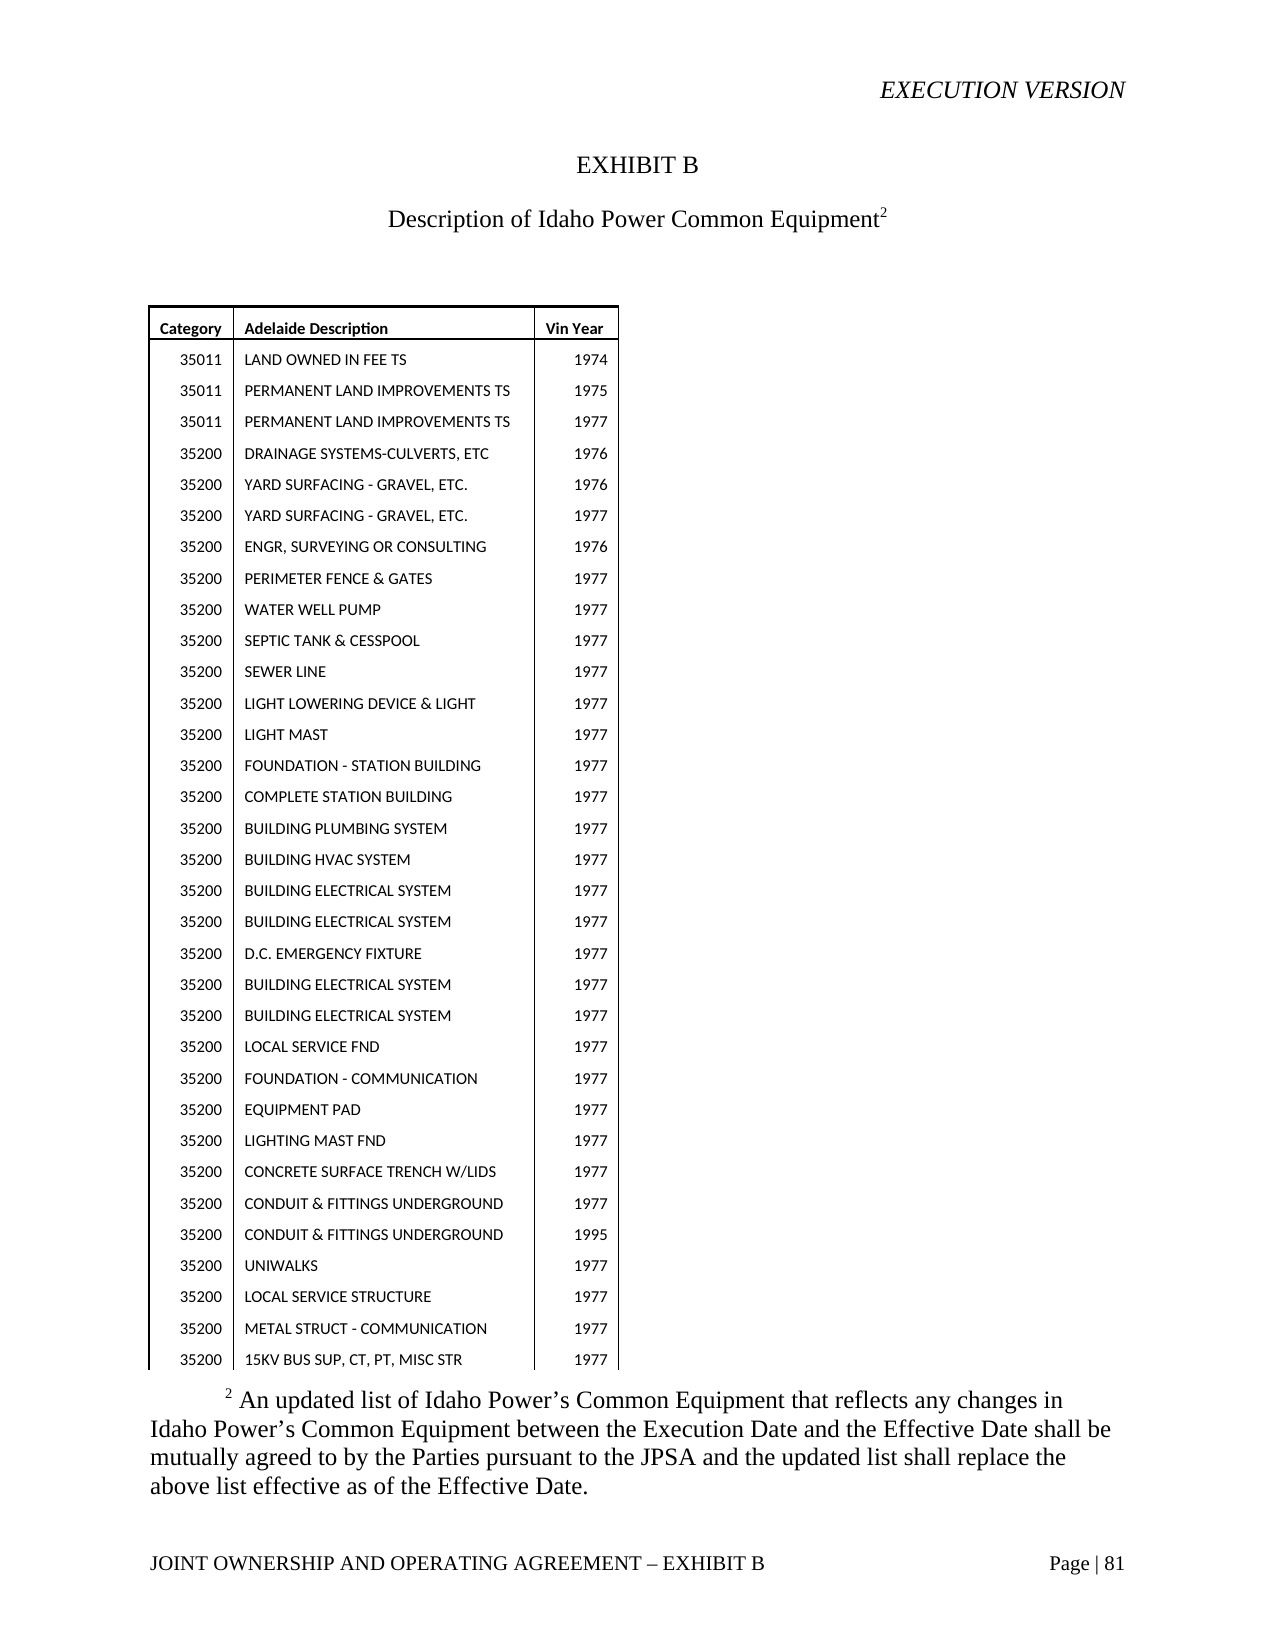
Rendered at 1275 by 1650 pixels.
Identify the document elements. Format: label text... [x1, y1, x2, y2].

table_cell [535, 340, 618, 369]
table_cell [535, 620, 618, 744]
text Description of Idaho Power Common Equipment [150, 204, 1125, 232]
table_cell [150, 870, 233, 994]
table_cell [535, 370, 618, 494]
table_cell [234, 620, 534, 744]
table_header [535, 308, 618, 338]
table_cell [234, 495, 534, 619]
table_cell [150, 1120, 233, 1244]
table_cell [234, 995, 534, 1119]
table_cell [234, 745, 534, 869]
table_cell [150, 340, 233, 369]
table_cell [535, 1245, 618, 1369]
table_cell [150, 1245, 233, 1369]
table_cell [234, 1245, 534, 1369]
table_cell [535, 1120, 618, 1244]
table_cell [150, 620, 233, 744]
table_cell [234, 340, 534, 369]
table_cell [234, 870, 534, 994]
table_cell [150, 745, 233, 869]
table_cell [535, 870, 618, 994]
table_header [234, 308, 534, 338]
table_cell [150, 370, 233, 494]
text EXHIBIT B [150, 150, 1125, 179]
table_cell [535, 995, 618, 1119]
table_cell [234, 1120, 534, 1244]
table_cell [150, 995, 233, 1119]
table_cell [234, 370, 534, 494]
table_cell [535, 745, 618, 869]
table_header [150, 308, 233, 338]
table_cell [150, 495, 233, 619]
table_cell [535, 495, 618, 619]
